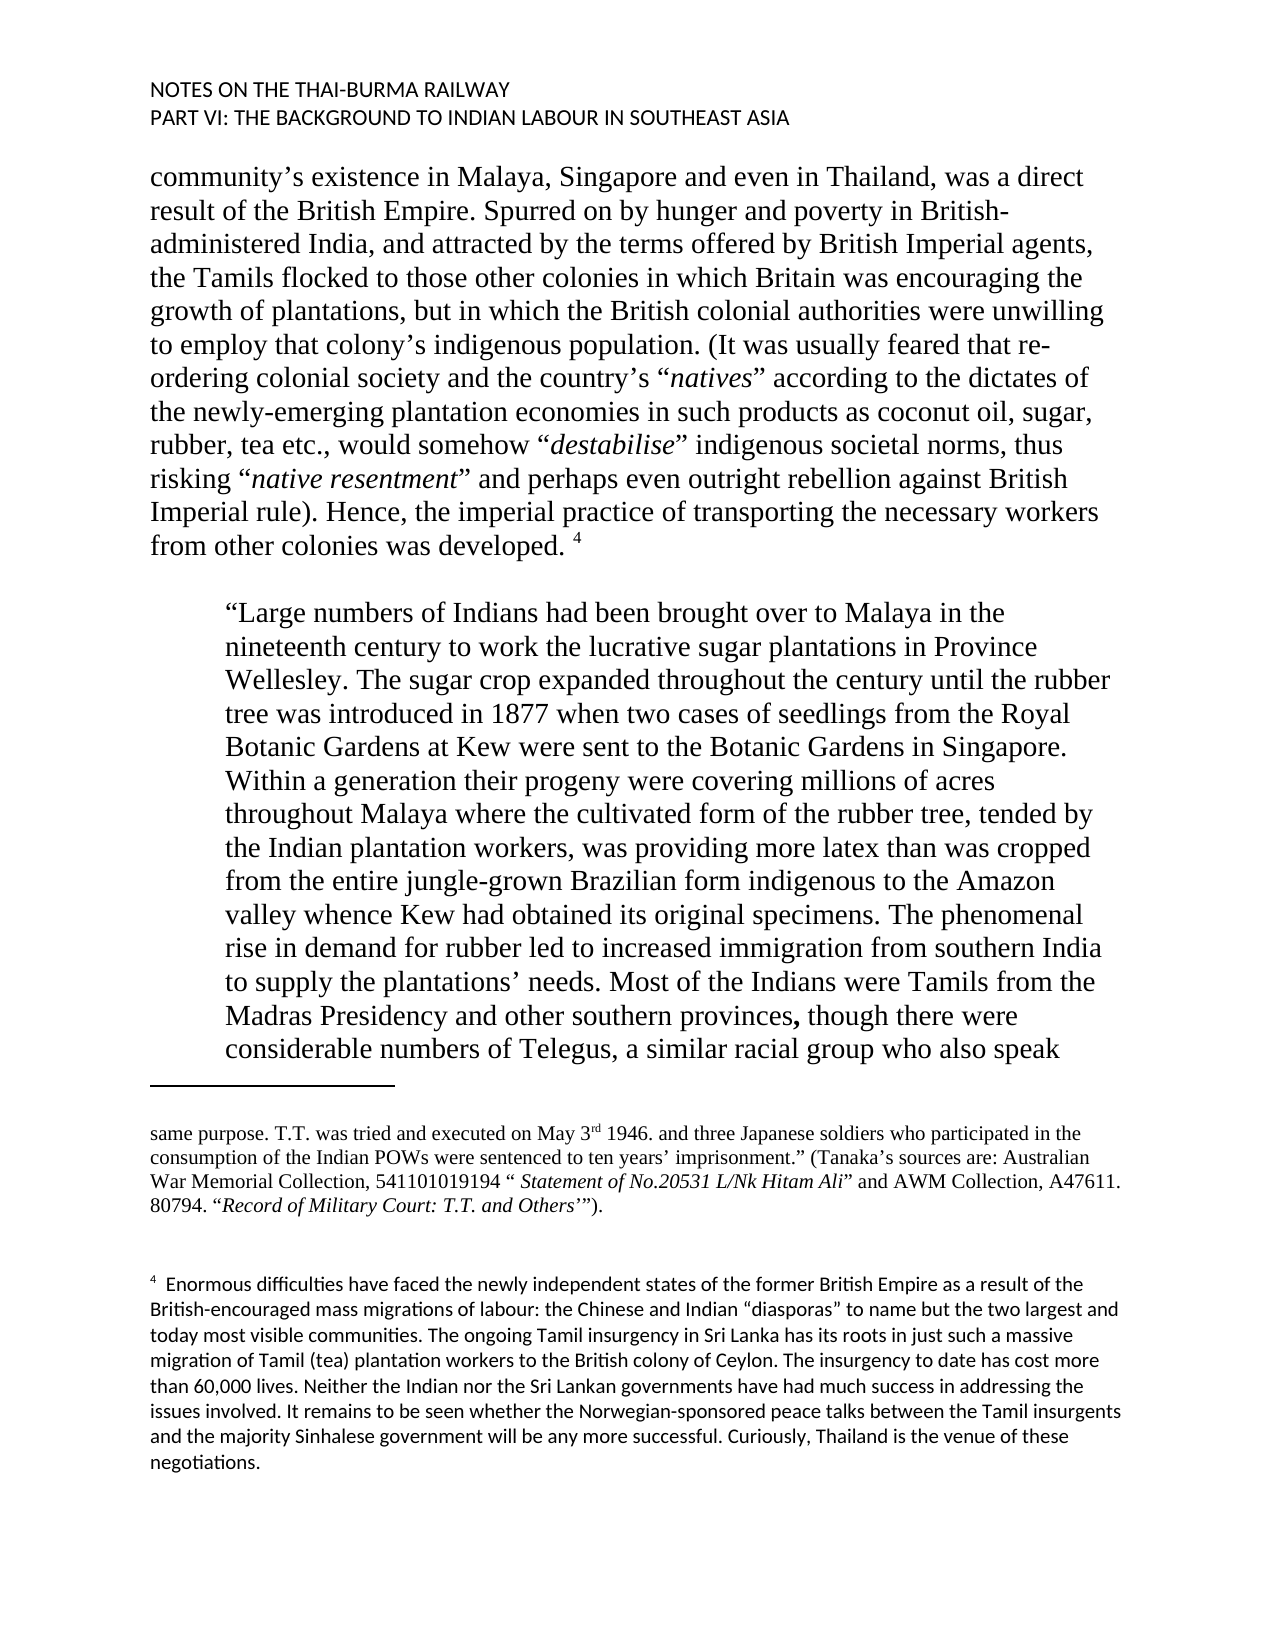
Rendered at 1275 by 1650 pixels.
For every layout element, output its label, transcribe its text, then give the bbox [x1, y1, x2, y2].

text “Large numbers of Indians had been brought over to Malaya in the nineteenth century to work the lucrative sugar plantations in Province Wellesley. The sugar crop expanded throughout the century until the rubber tree was introduced in 1877 when two cases of seedlings from the Royal Botanic Gardens at Kew were sent to the Botanic Gardens in Singapore. Within a generation their progeny were covering millions of acres throughout Malaya where the cultivated form of the rubber tree, tended by the Indian plantation workers, was providing more latex than was cropped from the entire jungle-grown Brazilian form indigenous to the Amazon valley whence Kew had obtained its original specimens. The phenomenal rise in demand for rubber led to increased immigration from southern India to supply the plantations’ needs. Most of the Indians were Tamils from the Madras Presidency and other southern provinces, though there were considerable numbers of Telegus, a similar racial group who also speak Tamil and often inter-marry with Tamils. By the time of the 1931 census, there were nearly 515.000 Tamils in Malaya and 32,500 Telegus, 83 per cent and 5 per cent respectively of the total Indian population. The proportions would have been roughly the same at the time of the Japanese occupation with the Tamils largely forming the workforce on the rubber estates and the Telegus working on the coconut plantations…. The Indian rubber tappers lived on the estates themselves where they were provided with free quarters - long single-storied blocks of hutments known as the ‘Tamil lines’ - a water supply and often free medical attention. Some also received from their employers sickness and maternity benefits; a dispensary and anti-malarial measures were also generally provided. In some cases the estate workers were permitted to graze their own stock and grow vegetables for domestic consumption. At a rough and ready level it was a comprehensive employment package within a paternalistic but by no means indulgent system. There was never any lack of prospective immigrants eager to make the journey across the Indian Ocean to enjoy regular employment on the plantations and the reasonable standard of living that went with it.” [225, 562, 1125, 1065]
text Unlike other Asian labourers, the Tamils were far from their original homes when enticed or drafted by the Japanese into working on the Thai-Burma Railway. Already a community uprooted from its bomeland in South India, this substantial community’s existence in Malaya, Singapore and even in Thailand, was a direct result of the British Empire. Spurred on by hunger and poverty in British-administered India, and attracted by the terms offered by British Imperial agents, the Tamils flocked to those other colonies in which Britain was encouraging the growth of plantations, but in which the British colonial authorities were unwilling to employ that colony’s indigenous population. (It was usually feared that re-ordering colonial society and the country’s “natives” according to the dictates of the newly-emerging plantation economies in such products as coconut oil, sugar, rubber, tea etc., would somehow “destabilise” indigenous societal norms, thus risking “native resentment” and perhaps even outright rebellion against British Imperial rule). Hence, the imperial practice of transporting the necessary workers from other colonies was developed. [150, 159, 1125, 562]
